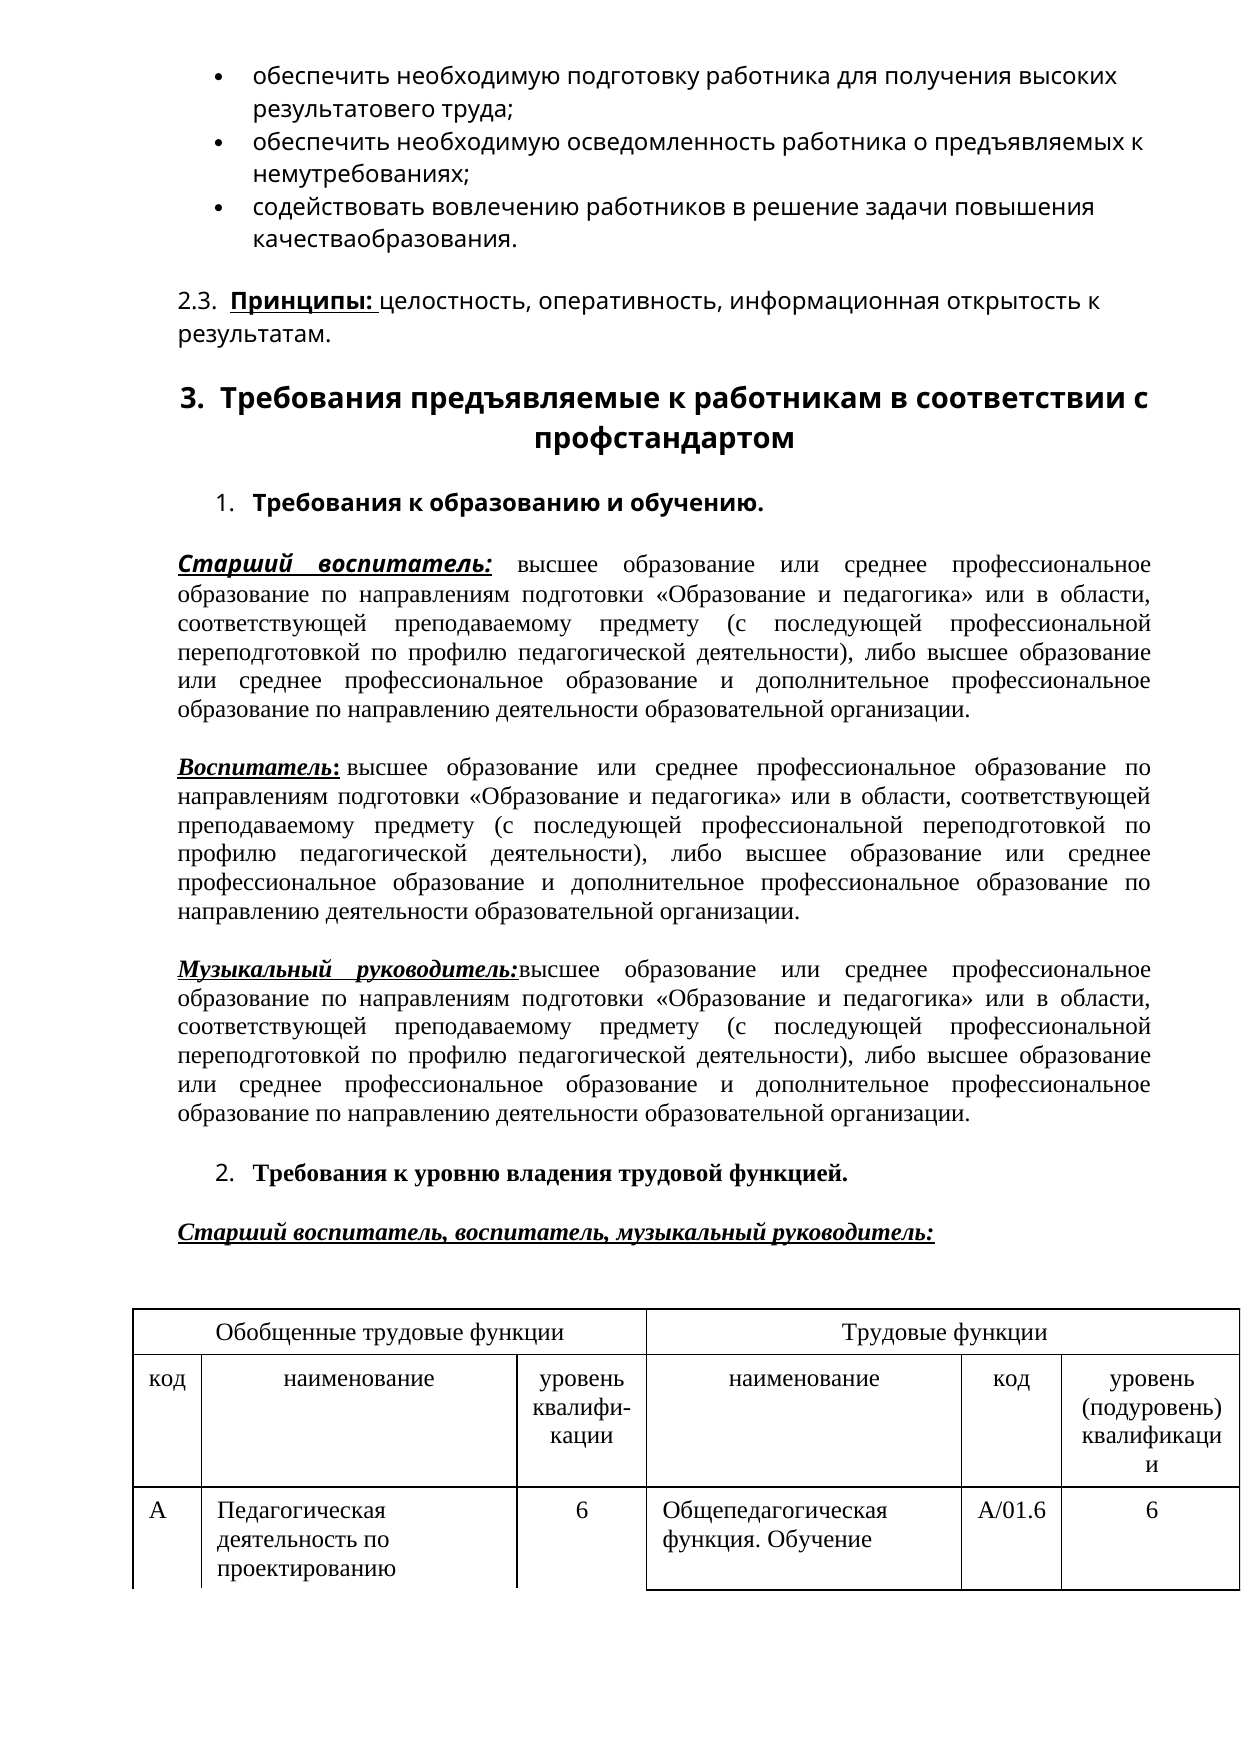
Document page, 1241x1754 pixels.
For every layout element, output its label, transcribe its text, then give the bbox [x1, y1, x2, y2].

table_header Трудовые функции [647, 1310, 1239, 1354]
text Старший воспитатель, воспитатель, музыкальный руководитель: [177, 1217, 1152, 1246]
text Воспитатель: высшее образование или среднее профессиональное образование по направлениям подготовки «Образование и педагогика» или в области, соответствующей преподаваемому предмету (с последующей профессиональной переподготовкой по профилю педагогической деятельности), либо высшее образование или среднее профессиональное образование и дополнительное профессиональное образование по направлению деятельности образовательной организации. [177, 752, 1152, 925]
list Требования к образованию и обучению. [215, 486, 1152, 518]
table_cell уровень (подуровень) квалификации [1062, 1355, 1239, 1486]
table_cell Общепедагогическая функция. Обучение [647, 1488, 961, 1589]
list Требования к уровню владения трудовой функцией. [215, 1156, 1152, 1188]
text Старший воспитатель: высшее образование или среднее профессиональное образование по направлениям подготовки «Образование и педагогика» или в области, соответствующей преподаваемому предмету (с последующей профессиональной переподготовкой по профилю педагогической деятельности), либо высшее образование или среднее профессиональное образование и дополнительное профессиональное образование по направлению деятельности образовательной организации. [177, 547, 1152, 723]
table_cell Педагогическая деятельность по проектированию [201, 1488, 517, 1589]
table_cell 6 [1062, 1488, 1239, 1589]
table_cell 6 [517, 1488, 646, 1589]
list обеспечить необходимую подготовку работника для получения высоких результатовего труда; [215, 59, 1152, 124]
list обеспечить необходимую осведомленность работника о предъявляемых к немутребованиях; [215, 124, 1152, 189]
table_header Обобщенные трудовые функции [134, 1310, 646, 1354]
list содействовать вовлечению работников в решение задачи повышения качестваобразования. [215, 189, 1152, 255]
table_cell А/01.6 [962, 1488, 1061, 1589]
table_cell уровень квалифи- кации [518, 1355, 646, 1486]
table_cell А [134, 1488, 201, 1589]
table_cell код [134, 1355, 201, 1486]
table_cell наименование [202, 1355, 516, 1486]
table_cell наименование [647, 1355, 961, 1486]
text 2.3. Принципы: целостность, оперативность, информационная открытость к результатам. [177, 284, 1152, 349]
text 3. Требования предъявляемые к работникам в соответствии с профстандартом [177, 378, 1152, 457]
text Музыкальный руководитель:высшее образование или среднее профессиональное образование по направлениям подготовки «Образование и педагогика» или в области, соответствующей преподаваемому предмету (с последующей профессиональной переподготовкой по профилю педагогической деятельности), либо высшее образование или среднее профессиональное образование и дополнительное профессиональное образование по направлению деятельности образовательной организации. [177, 954, 1152, 1126]
table_cell код [962, 1355, 1061, 1486]
